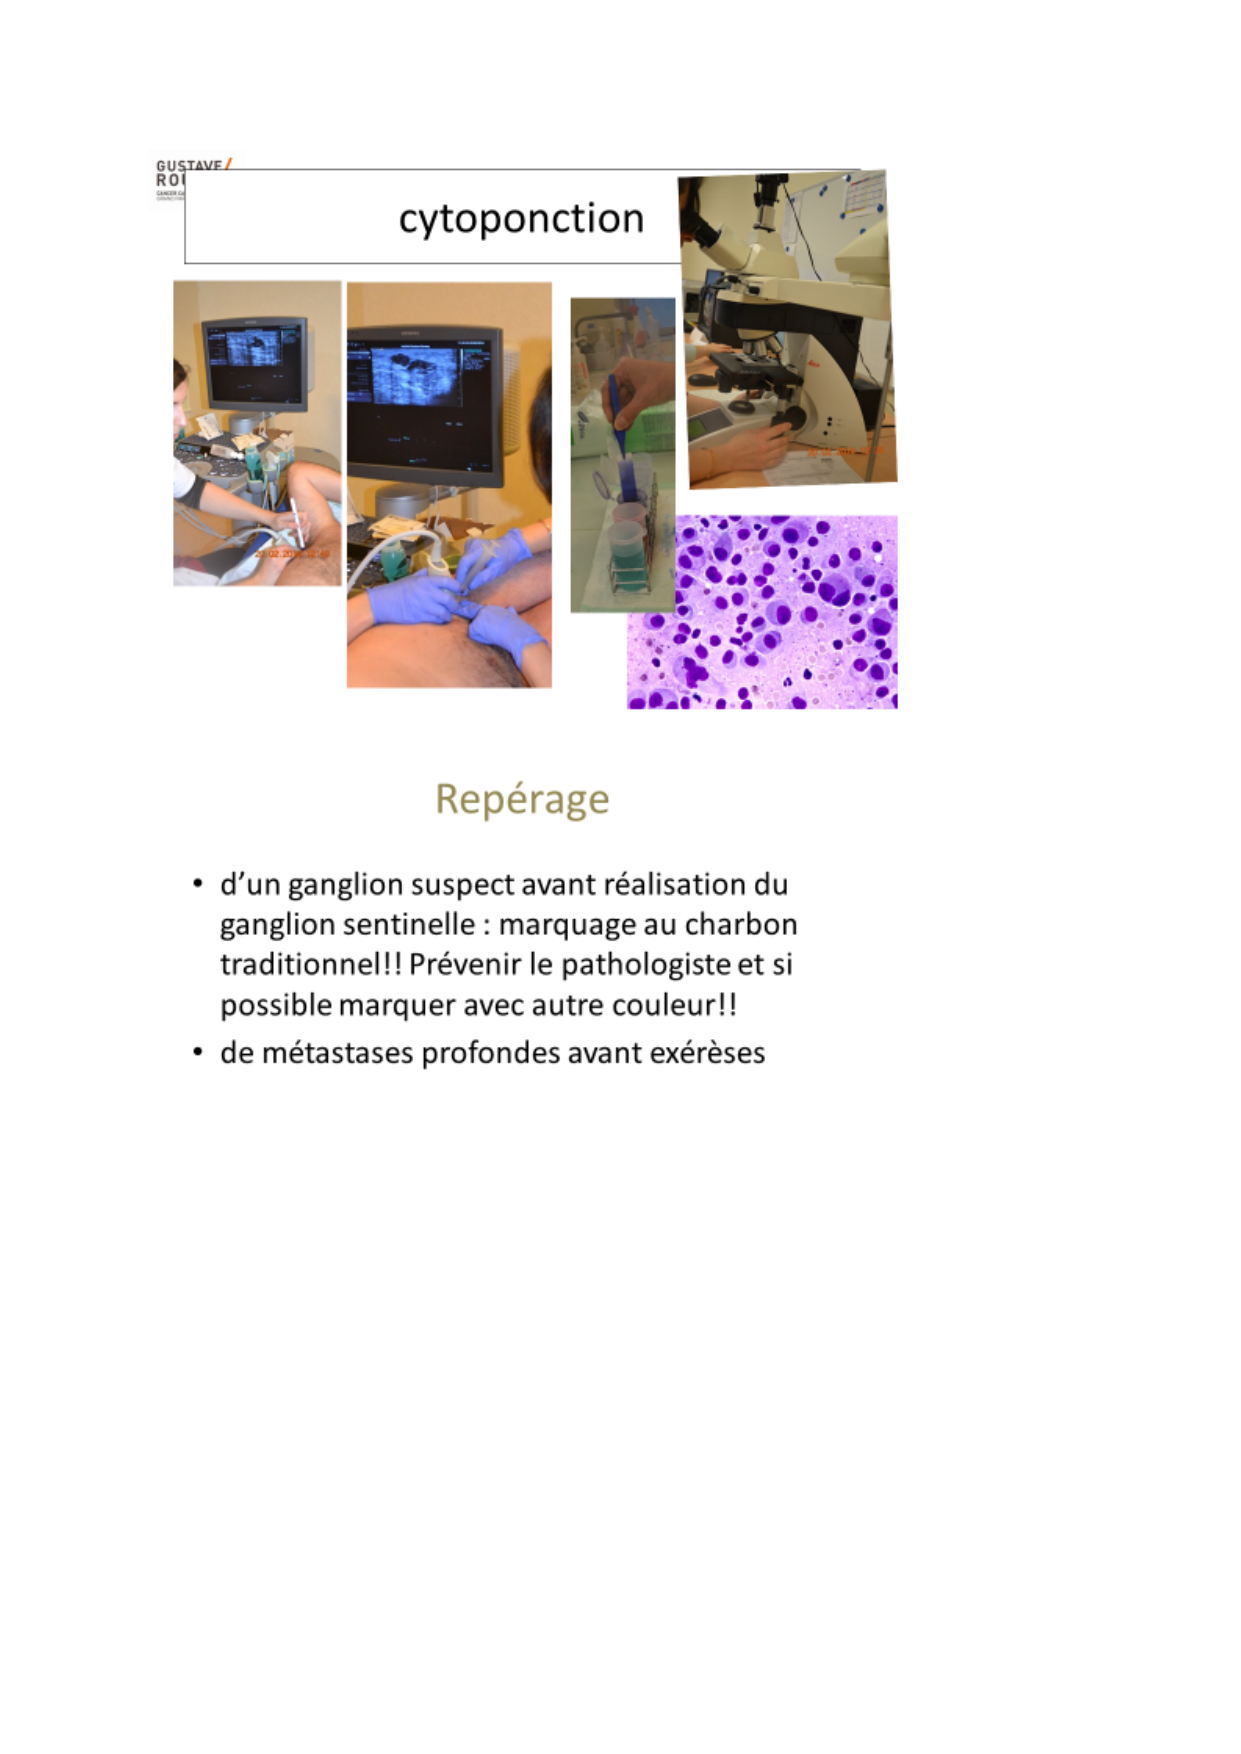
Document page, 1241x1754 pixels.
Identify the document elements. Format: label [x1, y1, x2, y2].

picture [147, 147, 898, 711]
picture [147, 729, 898, 1292]
